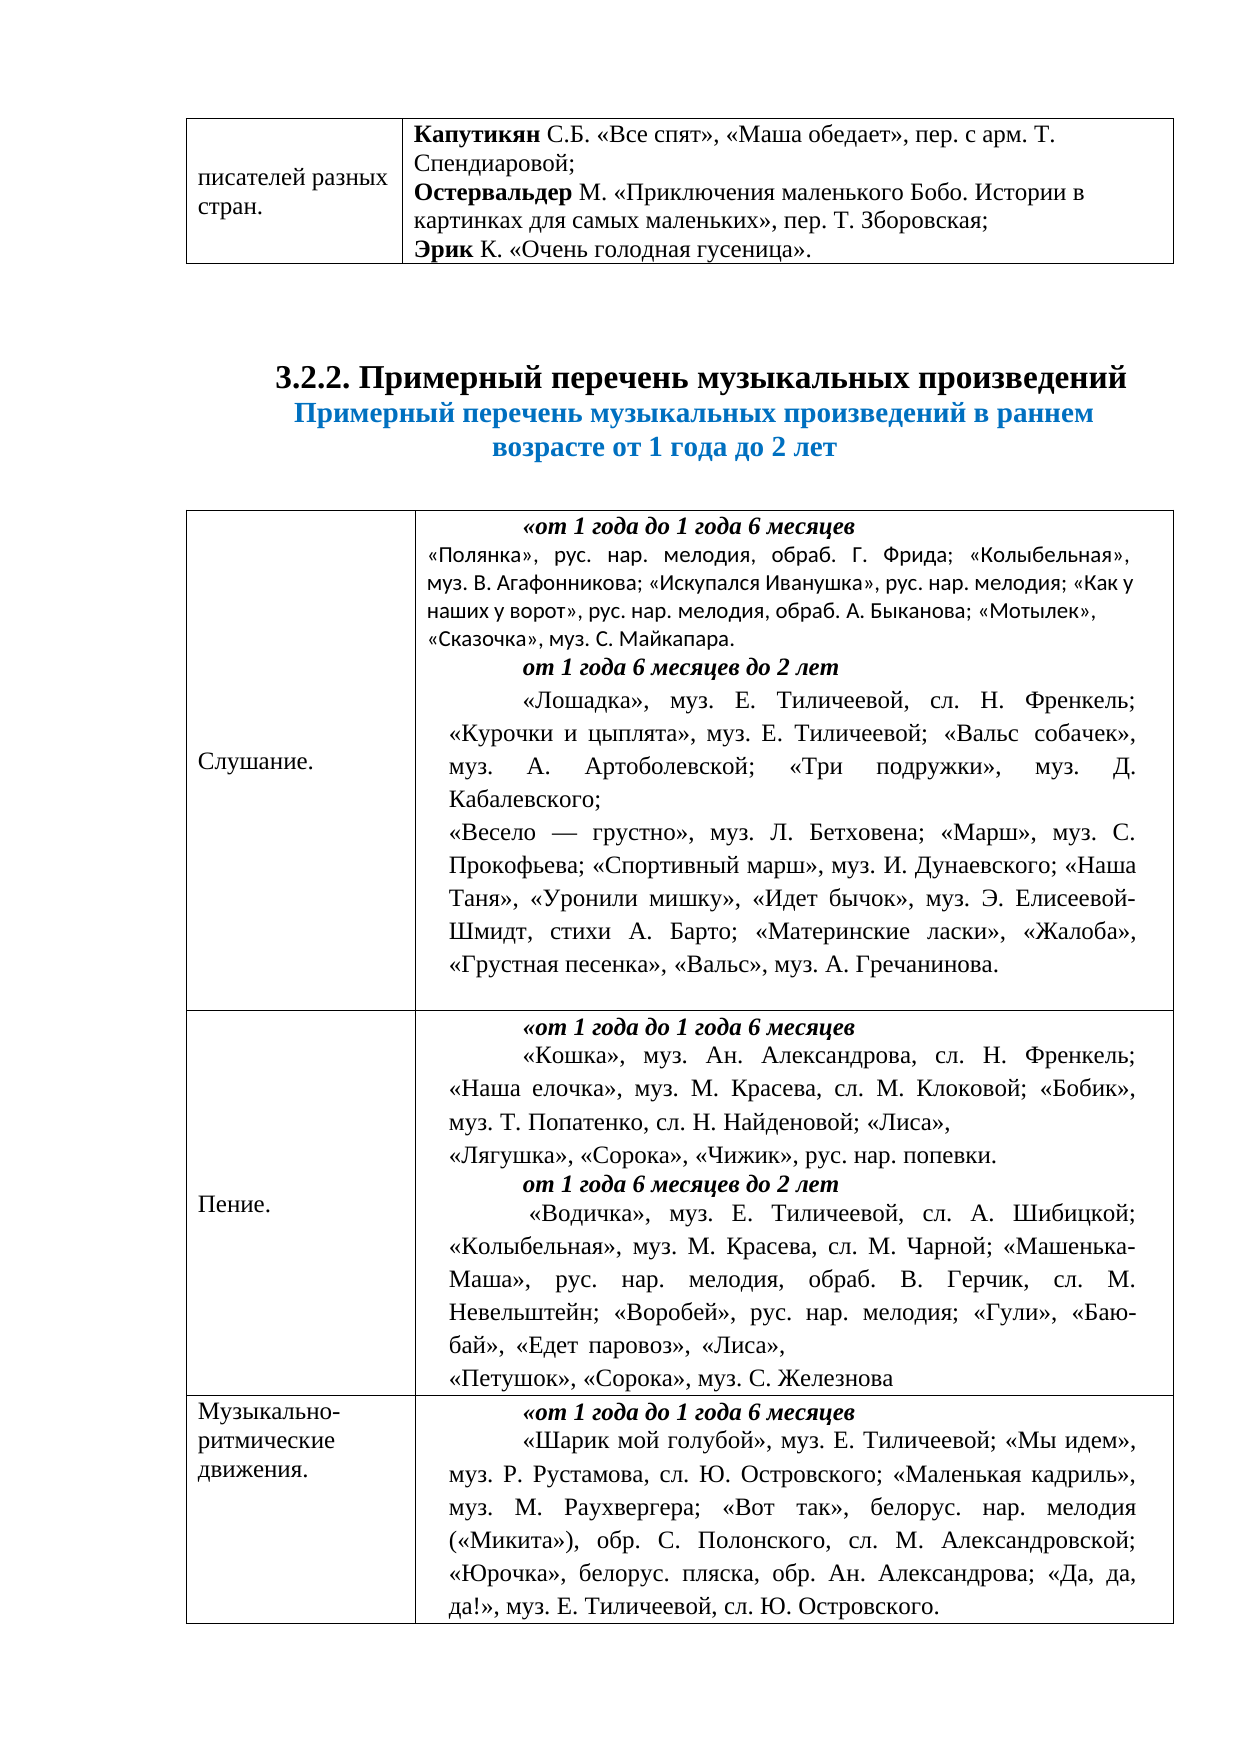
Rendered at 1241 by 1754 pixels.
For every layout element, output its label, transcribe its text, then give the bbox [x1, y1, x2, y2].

text 3.2.2. Примерный перечень музыкальных произведений [177, 357, 1152, 396]
table_header Слушание. [187, 511, 415, 1010]
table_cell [187, 1396, 415, 1623]
table_cell Пение. [187, 1011, 415, 1395]
table_cell «от 1 года до 1 года 6 месяцев «Кошка», муз. Ан. Александрова, сл. Н. Френкель; «Наша елочка», муз. М. Красева, сл. М. Клоковой; «Бобик», муз. Т. Попатенко, сл. Н. Найденовой; «Лиса», «Лягушка», «Сорока», «Чижик», рус. нар. попевки. от 1 года 6 месяцев до 2 лет «Водичка», муз. Е. Тиличеевой, сл. А. Шибицкой; «Колыбельная», муз. М. Красева, сл. М. Чарной; «Машенька-Маша», рус. нар. мелодия, обраб. В. Герчик, сл. М. Невельштейн; «Воробей», рус. нар. мелодия; «Гули», «Баю-бай», «Едет паровоз», «Лиса», «Петушок», «Сорока», муз. С. Железнова [416, 1011, 1173, 1395]
text Примерный перечень музыкальных произведений в раннем возрасте от 1 года до 2 лет [177, 396, 1152, 463]
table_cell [416, 1396, 1173, 1623]
table_header «от 1 года до 1 года 6 месяцев «Полянка», рус. нар. мелодия, обраб. Г. Фрида; «Колыбельная», муз. В. Агафонникова; «Искупался Иванушка», рус. нар. мелодия; «Как у наших у ворот», рус. нар. мелодия, обраб. А. Быканова; «Мотылек», «Сказочка», муз. С. Майкапара. от 1 года 6 месяцев до 2 лет «Лошадка», муз. Е. Тиличеевой, сл. Н. Френкель; «Курочки и цыплята», муз. Е. Тиличеевой; «Вальс собачек», муз. А. Артоболевской; «Три подружки», муз. Д. Кабалевского; «Весело — грустно», муз. Л. Бетховена; «Марш», муз. С. Прокофьева; «Спортивный марш», муз. И. Дунаевского; «Наша Таня», «Уронили мишку», «Идет бычок», муз. Э. Елисеевой-Шмидт, стихи А. Барто; «Материнские ласки», «Жалоба», «Грустная песенка», «Вальс», муз. А. Гречанинова. [416, 511, 1173, 1010]
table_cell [403, 119, 1173, 263]
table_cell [187, 119, 402, 263]
